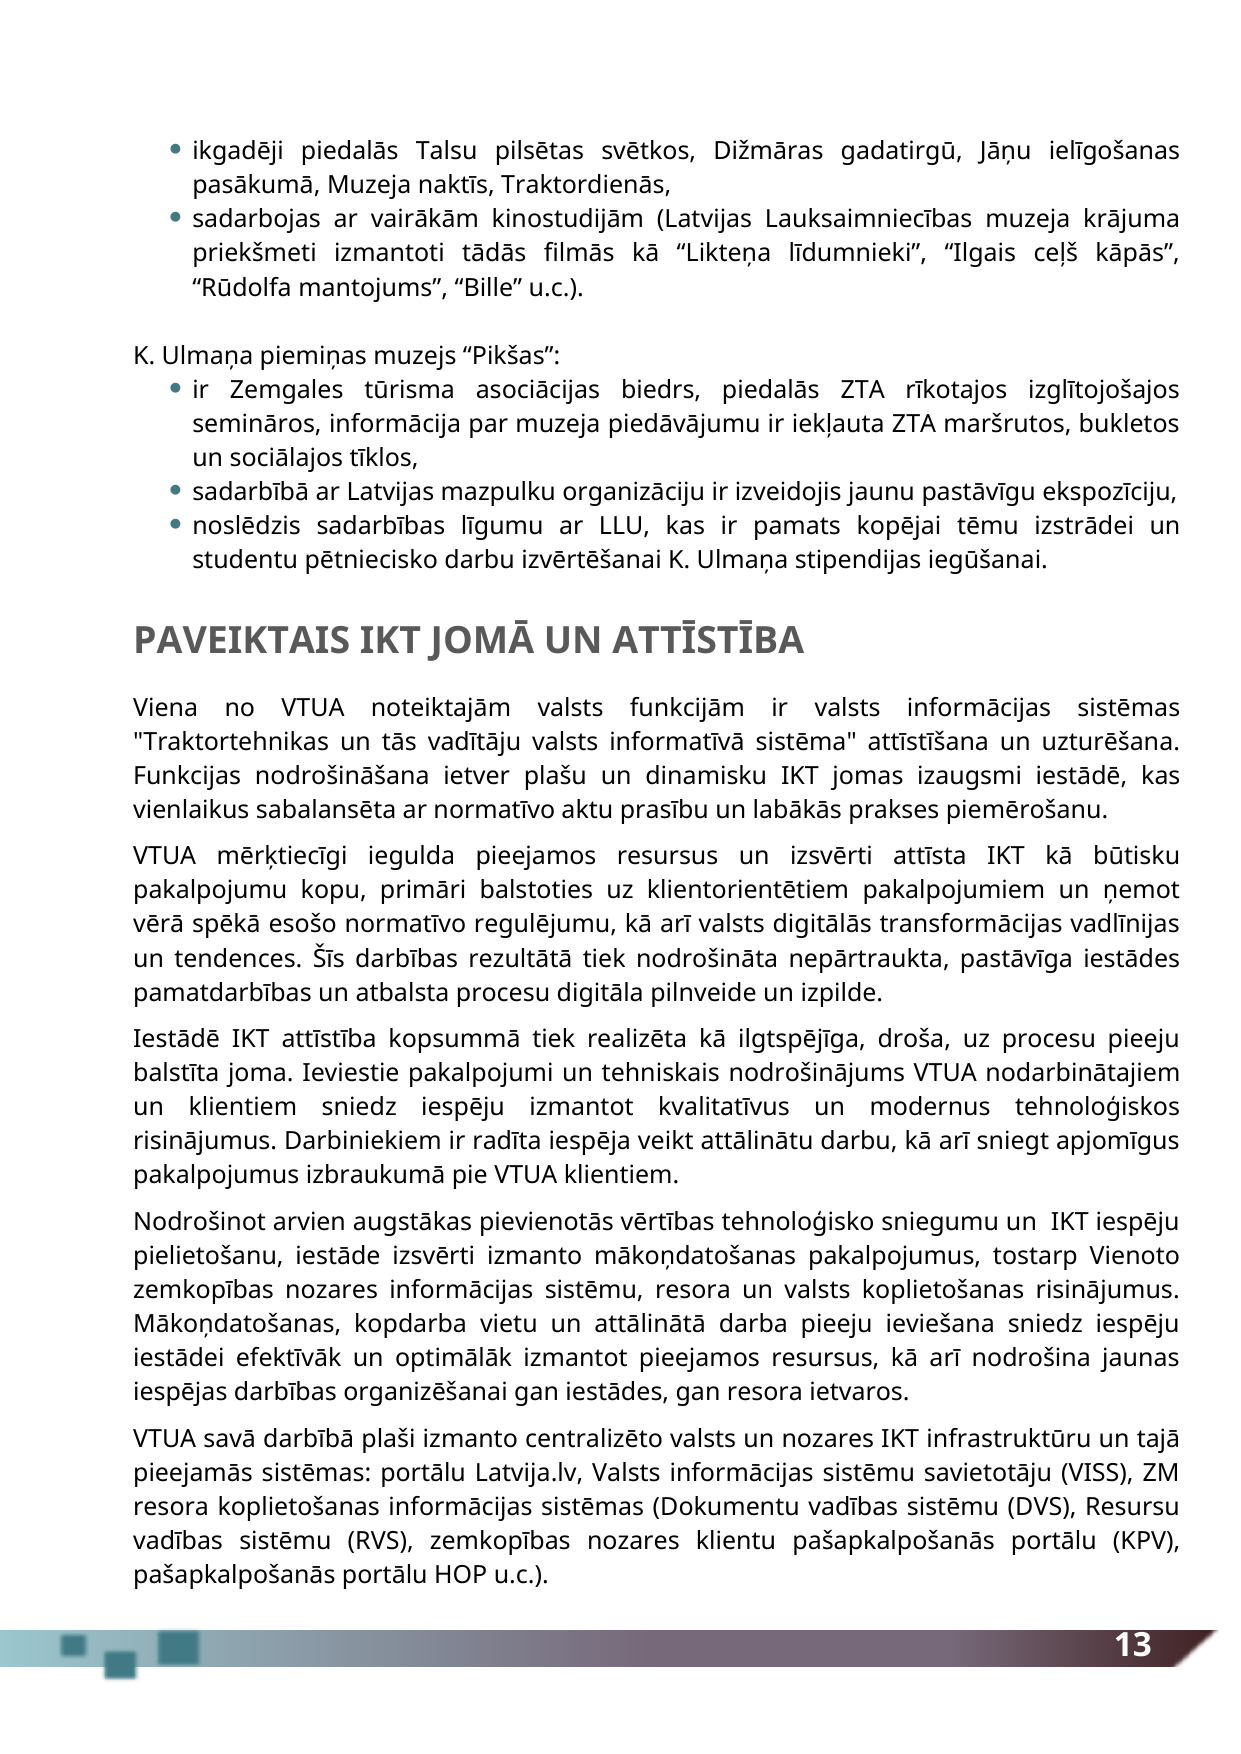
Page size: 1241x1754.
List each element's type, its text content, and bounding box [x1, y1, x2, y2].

text Nodrošinot arvien augstākas pievienotās vērtības tehnoloģisko sniegumu un IKT iespēju pielietošanu, iestāde izsvērti izmanto mākoņdatošanas pakalpojumus, tostarp Vienoto zemkopības nozares informācijas sistēmu, resora un valsts koplietošanas risinājumus. Mākoņdatošanas, kopdarba vietu un attālinātā darba pieeju ieviešana sniedz iespēju iestādei efektīvāk un optimālāk izmantot pieejamos resursus, kā arī nodrošina jaunas iespējas darbības organizēšanai gan iestādes, gan resora ietvaros. [133, 1204, 1181, 1408]
list ir Zemgales tūrisma asociācijas biedrs, piedalās ZTA rīkotajos izglītojošajos semināros, informācija par muzeja piedāvājumu ir iekļauta ZTA maršrutos, bukletos un sociālajos tīklos, [170, 371, 1181, 473]
text Iestādē IKT attīstība kopsummā tiek realizēta kā ilgtspējīga, droša, uz procesu pieeju balstīta joma. Ieviestie pakalpojumi un tehniskais nodrošinājums VTUA nodarbinātajiem un klientiem sniedz iespēju izmantot kvalitatīvus un modernus tehnoloģiskos risinājumus. Darbiniekiem ir radīta iespēja veikt attālinātu darbu, kā arī sniegt apjomīgus pakalpojumus izbraukumā pie VTUA klientiem. [133, 1021, 1181, 1191]
text VTUA mērķtiecīgi iegulda pieejamos resursus un izsvērti attīsta IKT kā būtisku pakalpojumu kopu, primāri balstoties uz klientorientētiem pakalpojumiem un ņemot vērā spēkā esošo normatīvo regulējumu, kā arī valsts digitālās transformācijas vadlīnijas un tendences. Šīs darbības rezultātā tiek nodrošināta nepārtraukta, pastāvīga iestādes pamatdarbības un atbalsta procesu digitāla pilnveide un izpilde. [133, 838, 1181, 1008]
list noslēdzis sadarbības līgumu ar LLU, kas ir pamats kopējai tēmu izstrādei un studentu pētniecisko darbu izvērtēšanai K. Ulmaņa stipendijas iegūšanai. [170, 508, 1181, 576]
list sadarbojas ar vairākām kinostudijām (Latvijas Lauksaimniecības muzeja krājuma priekšmeti izmantoti tādās filmās kā “Likteņa līdumnieki”, “Ilgais ceļš kāpās”, “Rūdolfa mantojums”, “Bille” u.c.). [170, 201, 1181, 303]
text Viena no VTUA noteiktajām valsts funkcijām ir valsts informācijas sistēmas "Traktortehnikas un tās vadītāju valsts informatīvā sistēma" attīstīšana un uzturēšana. Funkcijas nodrošināšana ietver plašu un dinamisku IKT jomas izaugsmi iestādē, kas vienlaikus sabalansēta ar normatīvo aktu prasību un labākās prakses piemērošanu. [133, 689, 1181, 826]
list sadarbībā ar Latvijas mazpulku organizāciju ir izveidojis jaunu pastāvīgu ekspozīciju, [170, 473, 1181, 508]
picture [0, 1627, 1220, 1683]
list ikgadēji piedalās Talsu pilsētas svētkos, Dižmāras gadatirgū, Jāņu ielīgošanas pasākumā, Muzeja naktīs, Traktordienās, [170, 133, 1181, 201]
text K. Ulmaņa piemiņas muzejs “Pikšas”: [133, 337, 1181, 371]
text VTUA savā darbībā plaši izmanto centralizēto valsts un nozares IKT infrastruktūru un tajā pieejamās sistēmas: portālu Latvija.lv, Valsts informācijas sistēmu savietotāju (VISS), ZM resora koplietošanas informācijas sistēmas (Dokumentu vadības sistēmu (DVS), Resursu vadības sistēmu (RVS), zemkopības nozares klientu pašapkalpošanās portālu (KPV), pašapkalpošanās portālu HOP u.c.). [133, 1421, 1181, 1591]
subtitle Paveiktais IKT jomā un attīstība [133, 613, 1181, 664]
